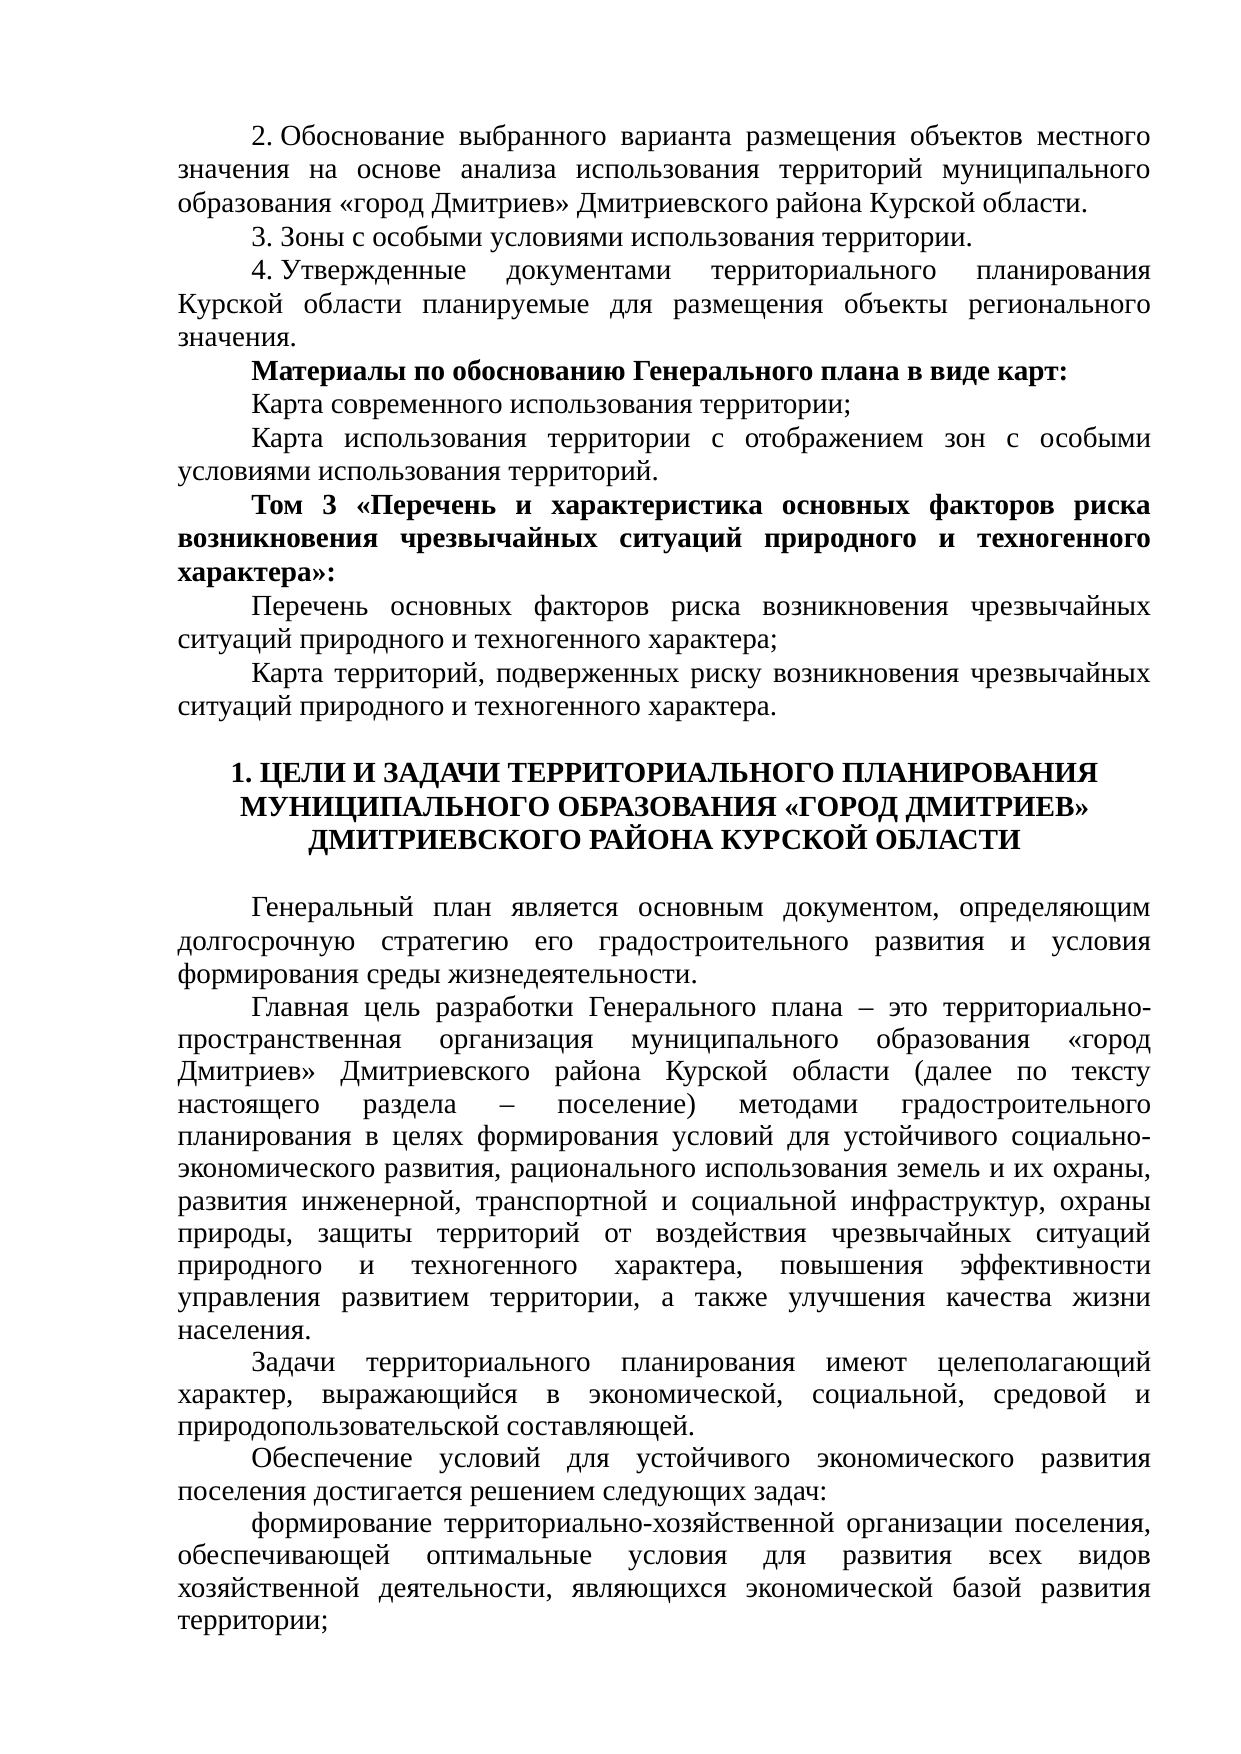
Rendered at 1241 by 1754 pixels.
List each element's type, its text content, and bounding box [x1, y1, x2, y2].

text Том 3 «Перечень и характеристика основных факторов риска возникновения чрезвычайных ситуаций природного и техногенного характера»: [177, 487, 1152, 588]
text Обеспечение условий для устойчивого экономического развития поселения достигается решением следующих задач: [177, 1442, 1152, 1507]
text 1. ЦЕЛИ И ЗАДАЧИ ТЕРРИТОРИАЛЬНОГО ПЛАНИРОВАНИЯ МУНИЦИПАЛЬНОГО ОБРАЗОВАНИЯ «ГОРОД ДМИТРИЕВ» ДМИТРИЕВСКОГО РАЙОНА КУРСКОЙ ОБЛАСТИ [177, 755, 1152, 856]
text 3. Зоны с особыми условиями использования территории. [177, 219, 1152, 252]
text Задачи территориального планирования имеют целеполагающий характер, выражающийся в экономической, социальной, средовой и природопользовательской составляющей. [177, 1345, 1152, 1442]
text Материалы по обоснованию Генерального плана в виде карт: [177, 353, 1152, 386]
text Перечень основных факторов риска возникновения чрезвычайных ситуаций природного и техногенного характера; [177, 588, 1152, 655]
text Главная цель разработки Генерального плана – это территориально-пространственная организация муниципального образования «город Дмитриев» Дмитриевского района Курской области (далее по тексту настоящего раздела – поселение) методами градостроительного планирования в целях формирования условий для устойчивого социально-экономического развития, рационального использования земель и их охраны, развития инженерной, транспортной и социальной инфраструктур, охраны природы, защиты территорий от воздействия чрезвычайных ситуаций природного и техногенного характера, повышения эффективности управления развитием территории, а также улучшения качества жизни населения. [177, 990, 1152, 1345]
text Карта территорий, подверженных риску возникновения чрезвычайных ситуаций природного и техногенного характера. [177, 655, 1152, 722]
text формирование территориально-хозяйственной организации поселения, обеспечивающей оптимальные условия для развития всех видов хозяйственной деятельности, являющихся экономической базой развития территории; [177, 1507, 1152, 1636]
text 2. Обоснование выбранного варианта размещения объектов местного значения на основе анализа использования территорий муниципального образования «город Дмитриев» Дмитриевского района Курской области. [177, 118, 1152, 219]
text Генеральный план является основным документом, определяющим долгосрочную стратегию его градостроительного развития и условия формирования среды жизнедеятельности. [177, 889, 1152, 990]
text Карта использования территории с отображением зон с особыми условиями использования территорий. [177, 420, 1152, 487]
text Карта современного использования территории; [177, 386, 1152, 420]
text 4. Утвержденные документами территориального планирования Курской области планируемые для размещения объекты регионального значения. [177, 252, 1152, 353]
